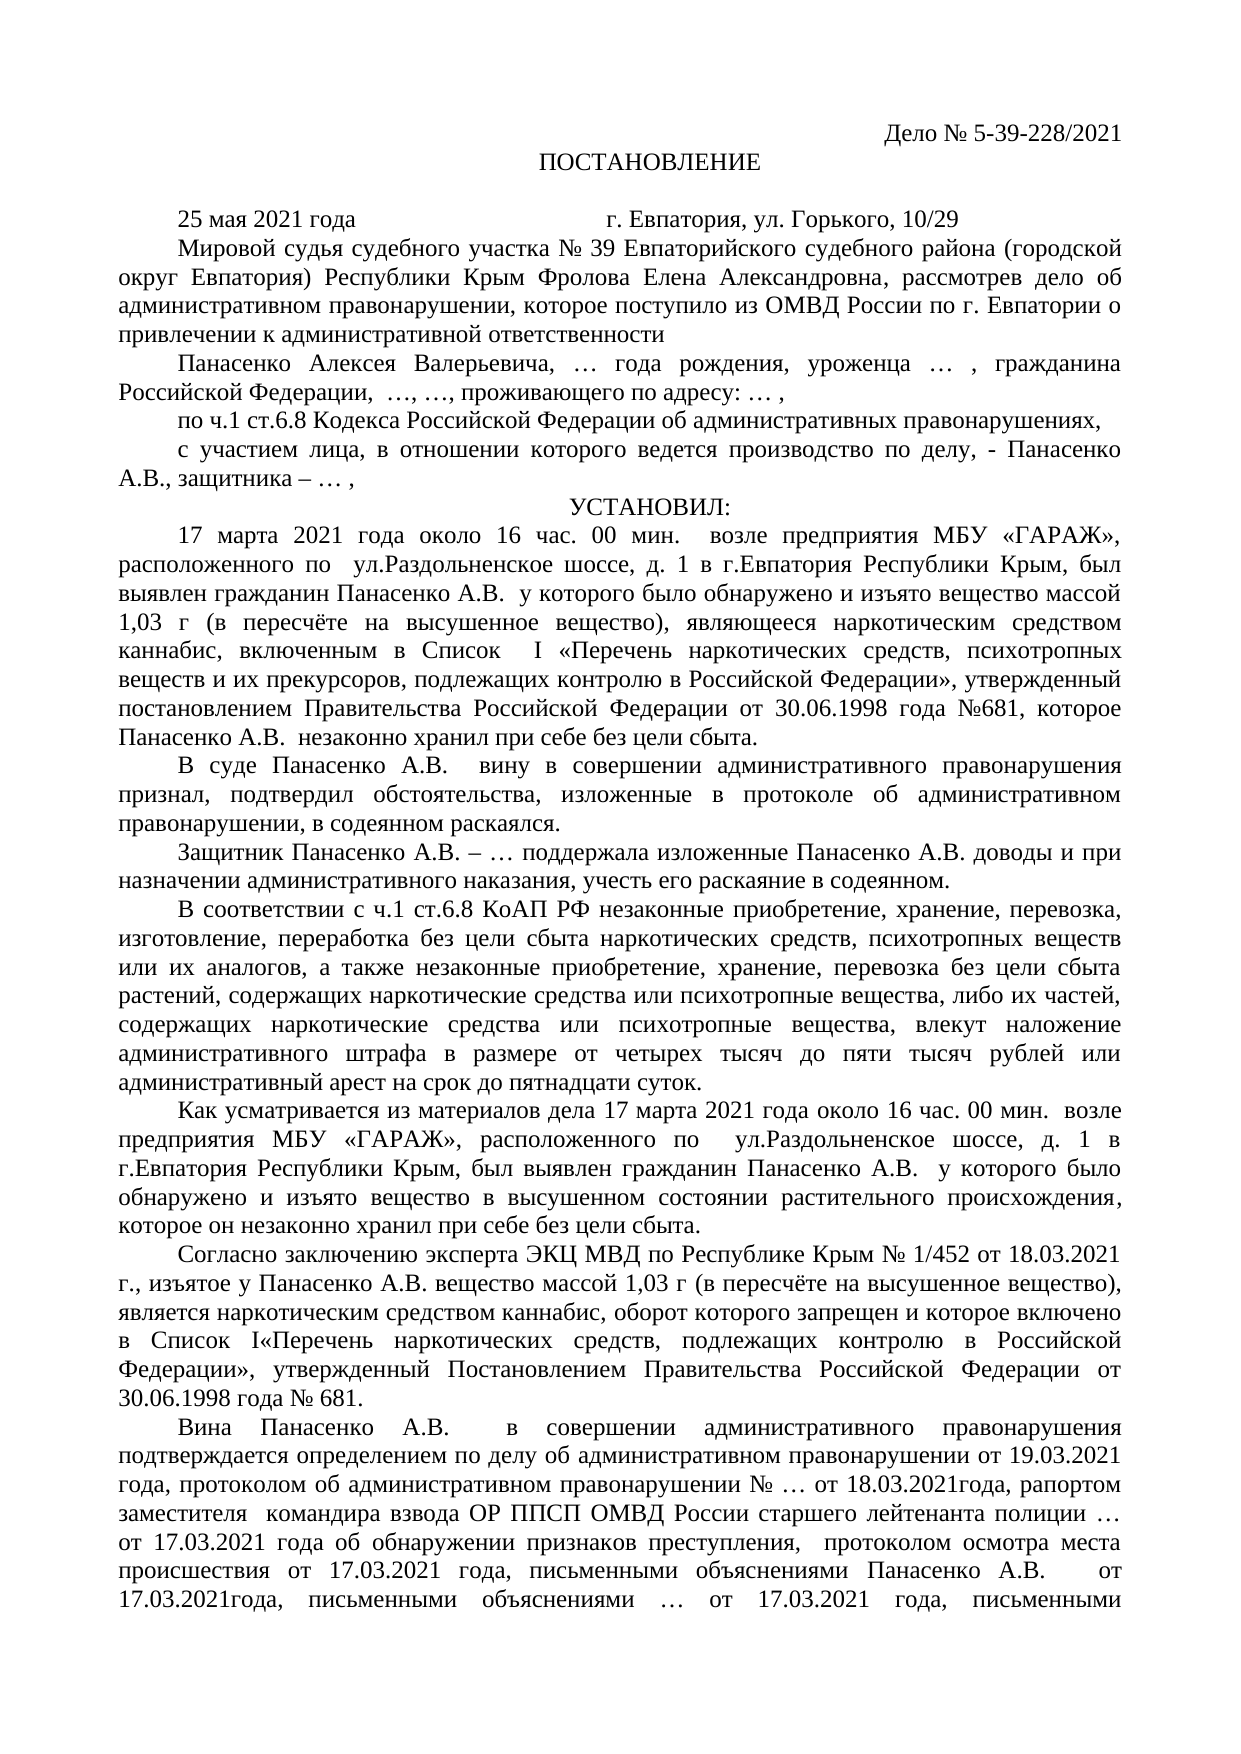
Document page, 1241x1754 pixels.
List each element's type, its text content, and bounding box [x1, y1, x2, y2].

text Защитник Панасенко А.В. – … поддержала изложенные Панасенко А.В. доводы и при назначении административного наказания, учесть его раскаяние в содеянном. [118, 837, 1122, 894]
text УСТАНОВИЛ: [118, 492, 1122, 521]
text Панасенко Алексея Валерьевича, … года рождения, уроженца … , гражданина Российской Федерации, …, …, проживающего по адресу: … , [118, 348, 1122, 406]
text В соответствии с ч.1 ст.6.8 КоАП РФ незаконные приобретение, хранение, перевозка, изготовление, переработка без цели сбыта наркотических средств, психотропных веществ или их аналогов, а также незаконные приобретение, хранение, перевозка без цели сбыта растений, содержащих наркотические средства или психотропные вещества, либо их частей, содержащих наркотические средства или психотропные вещества, влекут наложение административного штрафа в размере от четырех тысяч до пяти тысяч рублей или административный арест на срок до пятнадцати суток. [118, 894, 1122, 1096]
text Дело № 5-39-228/2021 [118, 118, 1122, 147]
text 17 марта 2021 года около 16 час. 00 мин. возле предприятия МБУ «ГАРАЖ», расположенного по ул.Раздольненское шоссе, д. 1 в г.Евпатория Республики Крым, был выявлен гражданин Панасенко А.В. у которого было обнаружено и изъято вещество массой 1,03 г (в пересчёте на высушенное вещество), являющееся наркотическим средством каннабис, включенным в Список I «Перечень наркотических средств, психотропных веществ и их прекурсоров, подлежащих контролю в Российской Федерации», утвержденный постановлением Правительства Российской Федерации от 30.06.1998 года №681, которое Панасенко А.В. незаконно хранил при себе без цели сбыта. [118, 521, 1122, 636]
text Как усматривается из материалов дела 17 марта 2021 года около 16 час. 00 мин. возле предприятия МБУ «ГАРАЖ», расположенного по ул.Раздольненское шоссе, д. 1 в г.Евпатория Республики Крым, был выявлен гражданин Панасенко А.В. у которого было обнаружено и изъято вещество в высушенном состоянии растительного происхождения, которое он незаконно хранил при себе без цели сбыта. [118, 1096, 1122, 1239]
text 17 марта 2021 года около 16 час. 00 мин. возле предприятия МБУ «ГАРАЖ», расположенного по ул.Раздольненское шоссе, д. 1 в г.Евпатория Республики Крым, был выявлен гражданин Панасенко А.В. у которого было обнаружено и изъято вещество массой 1,03 г (в пересчёте на высушенное вещество), являющееся наркотическим средством каннабис, включенным в Список I «Перечень наркотических средств, психотропных веществ и их прекурсоров, подлежащих контролю в Российской Федерации», утвержденный постановлением Правительства Российской Федерации от 30.06.1998 года №681, которое Панасенко А.В. незаконно хранил при себе без цели сбыта. [118, 636, 1122, 751]
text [118, 1412, 1122, 1613]
text В суде Панасенко А.В. вину в совершении административного правонарушения признал, подтвердил обстоятельства, изложенные в протоколе об административном правонарушении, в содеянном раскаялся. [118, 751, 1122, 837]
text 25 мая 2021 года г. Евпатория, ул. Горького, 10/29 [118, 204, 1122, 233]
text по ч.1 ст.6.8 Кодекса Российской Федерации об административных правонарушениях, [118, 406, 1122, 434]
text Мировой судья судебного участка № 39 Евпаторийского судебного района (городской округ Евпатория) Республики Крым Фролова Елена Александровна, рассмотрев дело об административном правонарушении, которое поступило из ОМВД России по г. Евпатории о привлечении к административной ответственности [118, 233, 1122, 348]
text с участием лица, в отношении которого ведется производство по делу, - Панасенко А.В., защитника – … , [118, 434, 1122, 492]
text Согласно заключению эксперта ЭКЦ МВД по Республике Крым № 1/452 от 18.03.2021 г., изъятое у Панасенко А.В. вещество массой 1,03 г (в пересчёте на высушенное вещество), является наркотическим средством каннабис, оборот которого запрещен и которое включено в Список I«Перечень наркотических средств, подлежащих контролю в Российской Федерации», утвержденный Постановлением Правительства Российской Федерации от 30.06.1998 года № 681. [118, 1239, 1122, 1412]
text ПОСТАНОВЛЕНИЕ [118, 147, 1122, 176]
